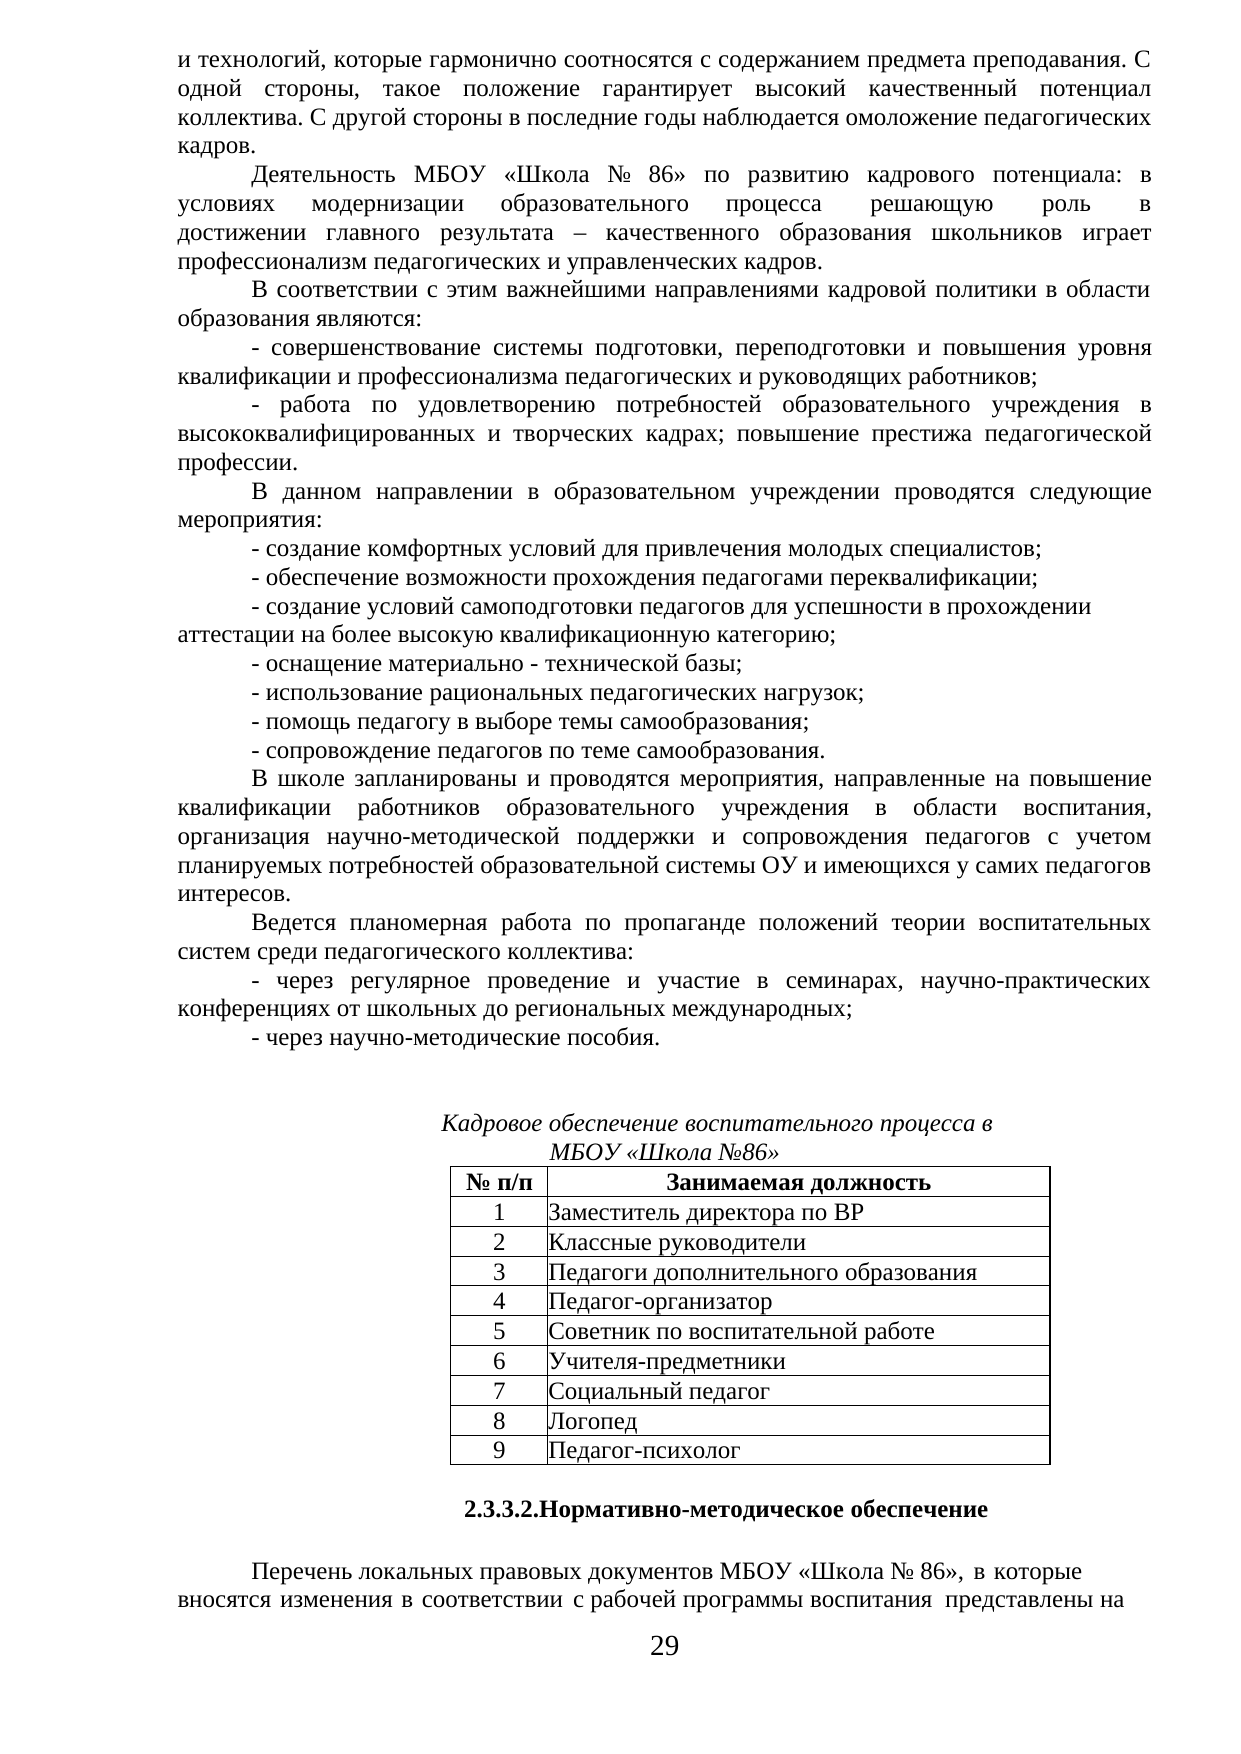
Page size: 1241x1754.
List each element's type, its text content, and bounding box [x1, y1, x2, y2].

text Ведется планомерная работа по пропаганде положений теории воспитательных систем среди педагогического коллектива: [177, 907, 1152, 965]
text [177, 44, 1152, 159]
text - сопровождение педагогов по теме самообразования. [177, 735, 1152, 763]
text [177, 1556, 1152, 1613]
text - помощь педагогу в выборе темы самообразования; [177, 706, 1152, 735]
text В данном направлении в образовательном учреждении проводятся следующие мероприятия: [177, 476, 1152, 533]
table_cell Заместитель директора по ВР [548, 1197, 1049, 1226]
text Деятельность МБОУ «Школа № 86» по развитию кадрового потенциала: в условиях модернизации образовательного процесса решающую роль в достижении главного результата – качественного образования школьников играет профессионализм педагогических и управленческих кадров. [177, 159, 1152, 274]
text - совершенствование системы подготовки, переподготовки и повышения уровня квалификации и профессионализма педагогических и руководящих работников; [177, 332, 1152, 389]
table_header № п/п [451, 1167, 547, 1196]
table_cell Учителя-предметники [548, 1346, 1049, 1375]
table_cell 6 [451, 1346, 547, 1375]
text В соответствии с этим важнейшими направлениями кадровой политики в области образования являются: [177, 274, 1152, 332]
table_cell 4 [451, 1286, 547, 1315]
table_cell 9 [451, 1436, 547, 1464]
text - обеспечение возможности прохождения педагогами переквалификации; [177, 562, 1152, 591]
table_cell 8 [451, 1406, 547, 1434]
table_cell 1 [451, 1197, 547, 1226]
text - через научно-методические пособия. [177, 1022, 1152, 1051]
text - работа по удовлетворению потребностей образовательного учреждения в высококвалифицированных и творческих кадрах; повышение престижа педагогической профессии. [177, 389, 1152, 476]
table_cell 5 [451, 1316, 547, 1345]
text МБОУ «Школа №86» [177, 1137, 1152, 1166]
text - через регулярное проведение и участие в семинарах, научно-практических конференциях от школьных до региональных международных; [177, 965, 1152, 1022]
table_cell Педагог-психолог [548, 1436, 1049, 1464]
table_cell 3 [451, 1257, 547, 1285]
text - использование рациональных педагогических нагрузок; [177, 677, 1152, 706]
text - оснащение материально - технической базы; [177, 648, 1152, 677]
table_header Занимаемая должность [548, 1167, 1049, 1196]
table_cell 2 [451, 1227, 547, 1256]
table_cell Педагог-организатор [548, 1286, 1049, 1315]
text В школе запланированы и проводятся мероприятия, направленные на повышение квалификации работников образовательного учреждения в области воспитания, организация научно-методической поддержки и сопровождения педагогов с учетом планируемых потребностей образовательной системы ОУ и имеющихся у самих педагогов интересов. [177, 763, 1152, 907]
table_cell 7 [451, 1376, 547, 1404]
table_cell Логопед [548, 1406, 1049, 1434]
text 2.3.3.2.Нормативно-методическое обеспечение [300, 1494, 1152, 1523]
table_cell Советник по воспитательной работе [548, 1316, 1049, 1345]
table_cell Классные руководители [548, 1227, 1049, 1256]
table_cell Социальный педагог [548, 1376, 1049, 1404]
text - создание комфортных условий для привлечения молодых специалистов; [177, 533, 1152, 562]
text Кадровое обеспечение воспитательного процесса в [297, 1108, 1137, 1137]
table_cell Педагоги дополнительного образования [548, 1257, 1049, 1285]
text - создание условий самоподготовки педагогов для успешности в прохождении аттестации на более высокую квалификационную категорию; [177, 591, 1152, 648]
